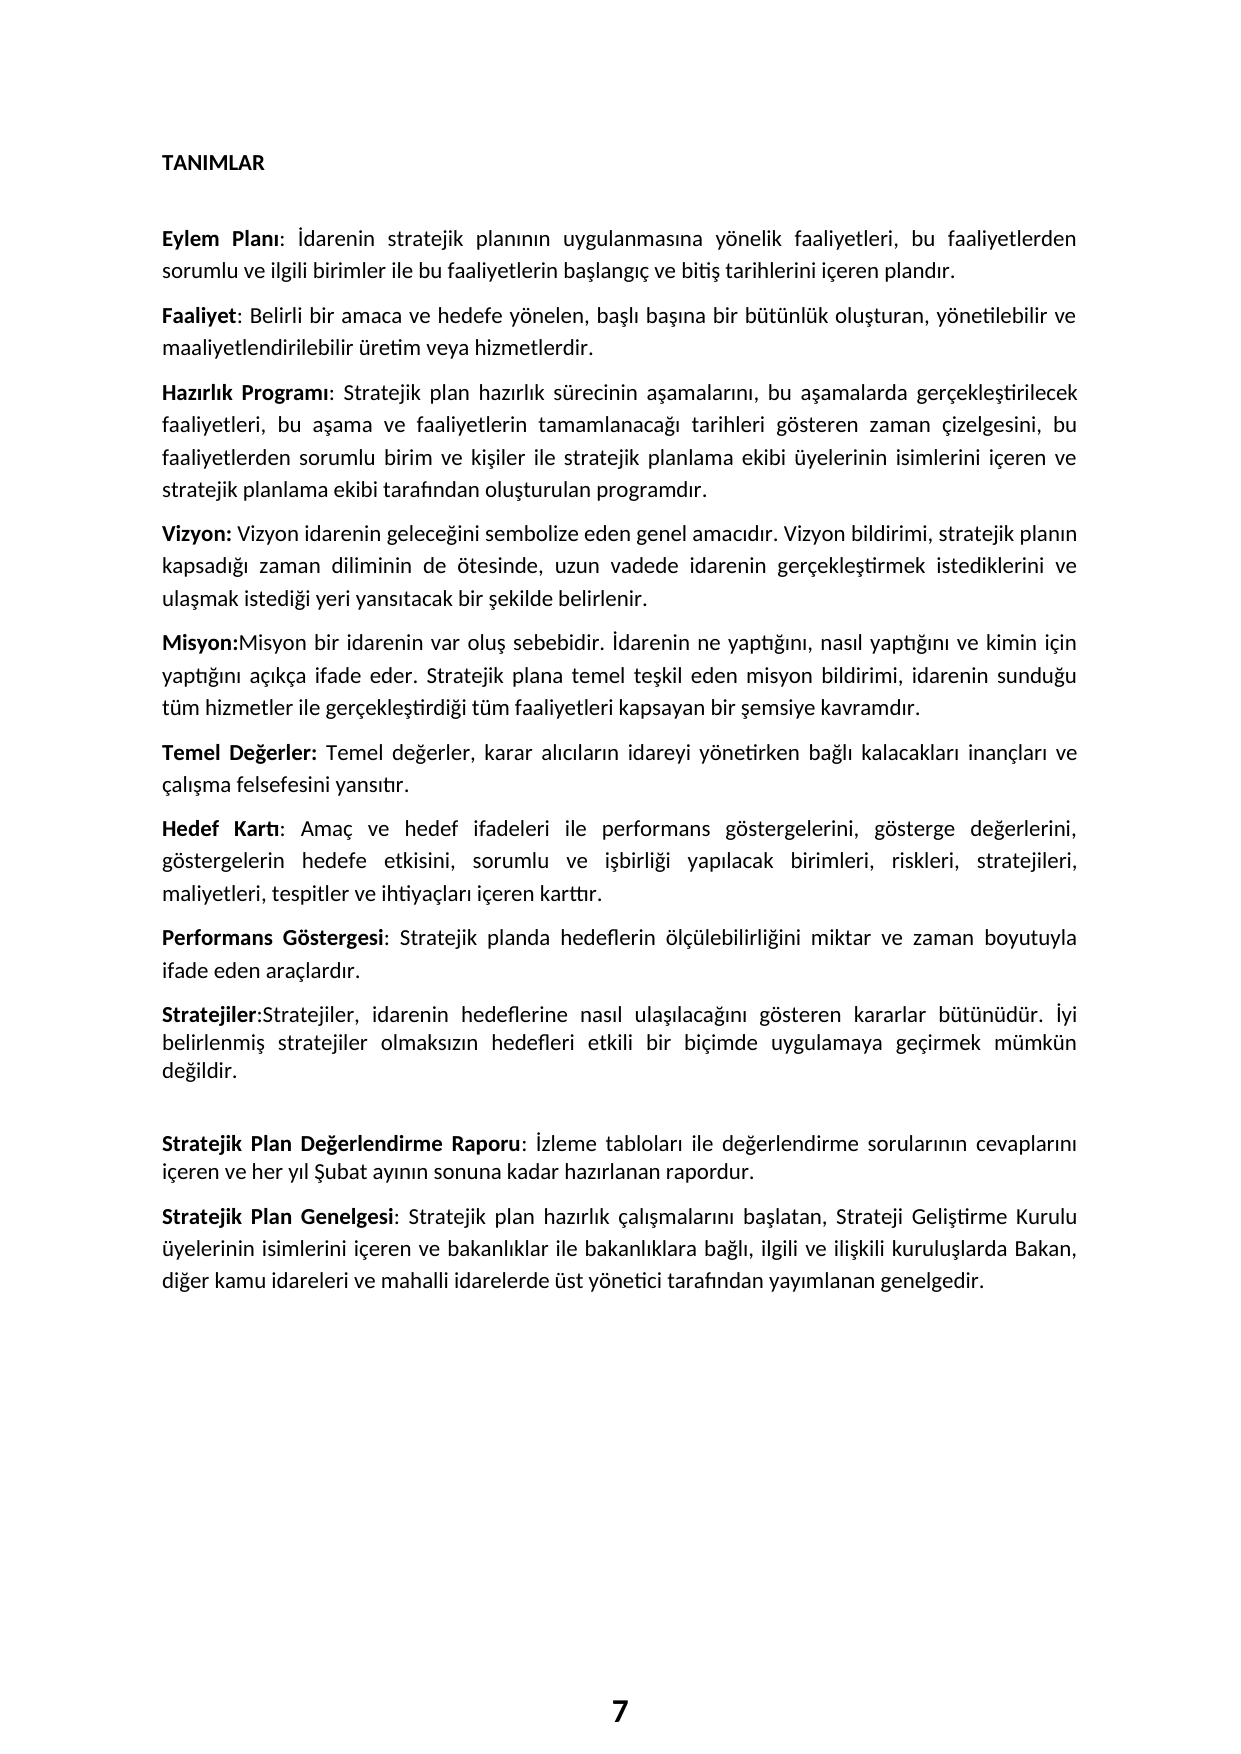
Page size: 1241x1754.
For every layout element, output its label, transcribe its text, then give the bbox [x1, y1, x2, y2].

text Temel Değerler: Temel değerler, karar alıcıların idareyi yönetirken bağlı kalacakları inançları ve çalışma felsefesini yansıtır. [162, 738, 1079, 798]
text Misyon:Misyon bir idarenin var oluş sebebidir. İdarenin ne yaptığını, nasıl yaptığını ve kimin için yaptığını açıkça ifade eder. Stratejik plana temel teşkil eden misyon bildirimi, idarenin sunduğu tüm hizmetler ile gerçekleştirdiği tüm faaliyetleri kapsayan bir şemsiye kavramdır. [162, 628, 1079, 721]
text Hazırlık Programı: Stratejik plan hazırlık sürecinin aşamalarını, bu aşamalarda gerçekleştirilecek faaliyetleri, bu aşama ve faaliyetlerin tamamlanacağı tarihleri gösteren zaman çizelgesini, bu faaliyetlerden sorumlu birim ve kişiler ile stratejik planlama ekibi üyelerinin isimlerini içeren ve stratejik planlama ekibi tarafından oluşturulan programdır. [162, 378, 1079, 503]
text Performans Göstergesi: Stratejik planda hedeflerin ölçülebilirliğini miktar ve zaman boyutuyla ifade eden araçlardır. [162, 923, 1079, 984]
text Eylem Planı: İdarenin stratejik planının uygulanmasına yönelik faaliyetleri, bu faaliyetlerden sorumlu ve ilgili birimler ile bu faaliyetlerin başlangıç ve bitiş tarihlerini içeren plandır. [162, 224, 1078, 285]
text Hedef Kartı: Amaç ve hedef ifadeleri ile performans göstergelerini, gösterge değerlerini, göstergelerin hedefe etkisini, sorumlu ve işbirliği yapılacak birimleri, riskleri, stratejileri, maliyetleri, tespitler ve ihtiyaçları içeren karttır. [162, 814, 1079, 907]
text Stratejik Plan Genelgesi: Stratejik plan hazırlık çalışmalarını başlatan, Strateji Geliştirme Kurulu üyelerinin isimlerini içeren ve bakanlıklar ile bakanlıklara bağlı, ilgili ve ilişkili kuruluşlarda Bakan, diğer kamu idareleri ve mahalli idarelerde üst yönetici tarafından yayımlanan genelgedir. [162, 1202, 1079, 1294]
text Vizyon: Vizyon idarenin geleceğini sembolize eden genel amacıdır. Vizyon bildirimi, stratejik planın kapsadığı zaman diliminin de ötesinde, uzun vadede idarenin gerçekleştirmek istediklerini ve ulaşmak istediği yeri yansıtacak bir şekilde belirlenir. [162, 519, 1079, 612]
text Stratejik Plan Değerlendirme Raporu: İzleme tabloları ile değerlendirme sorularının cevaplarını içeren ve her yıl Şubat ayının sonuna kadar hazırlanan rapordur. [162, 1129, 1078, 1185]
text Faaliyet: Belirli bir amaca ve hedefe yönelen, başlı başına bir bütünlük oluşturan, yönetilebilir ve maaliyetlendirilebilir üretim veya hizmetlerdir. [162, 301, 1078, 362]
text Stratejiler:Stratejiler, idarenin hedeflerine nasıl ulaşılacağını gösteren kararlar bütünüdür. İyi belirlenmiş stratejiler olmaksızın hedefleri etkili bir biçimde uygulamaya geçirmek mümkün değildir. [162, 1000, 1079, 1084]
text TANIMLAR [162, 148, 1093, 176]
